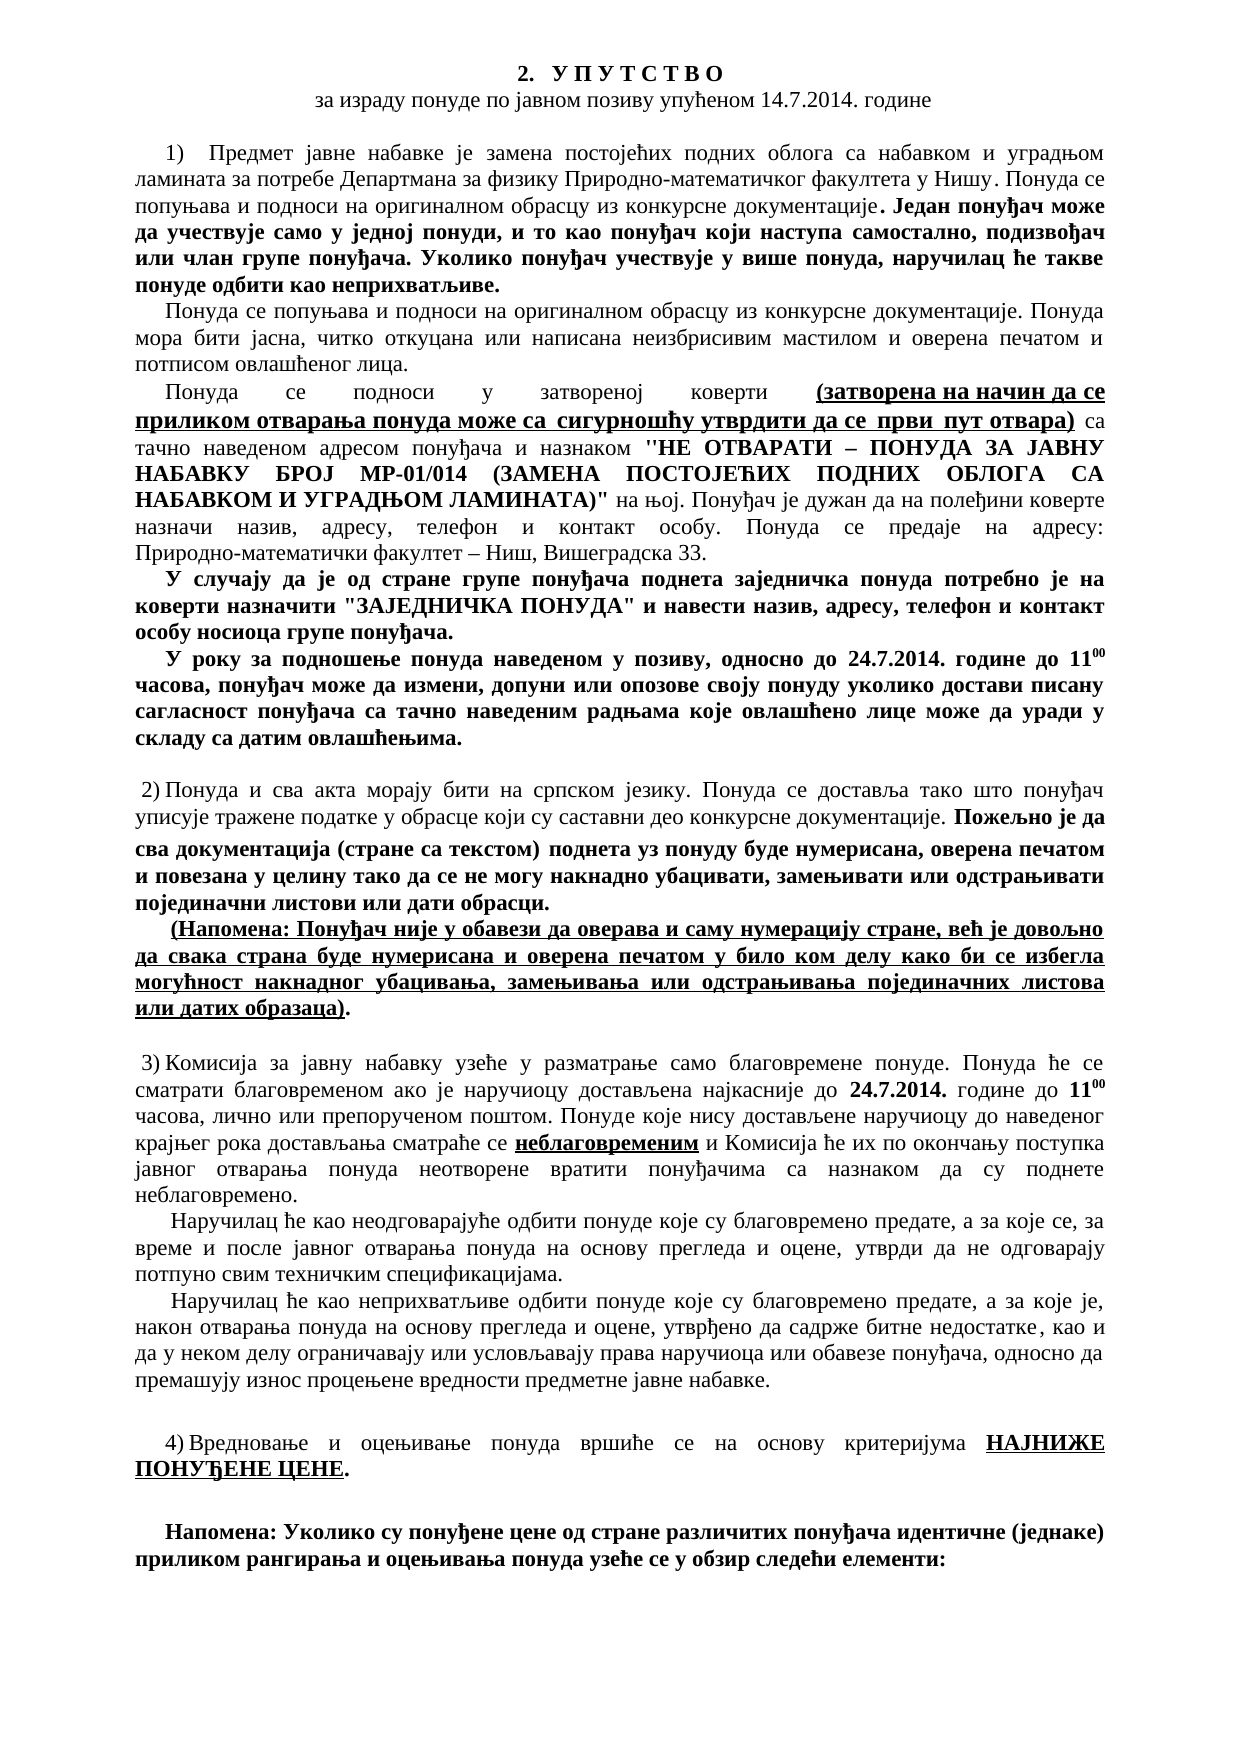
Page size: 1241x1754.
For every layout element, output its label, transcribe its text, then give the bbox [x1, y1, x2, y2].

text Понуда се попуњава и подноси на оригиналном обрасцу из конкурсне документације. Понуда мора бити јасна, читко откуцана или написана неизбрисивим мастилом и оверена печатом и потписом овлашћеног лица. [135, 297, 1105, 376]
text за израду понуде по јавном позиву упућеном 14.7.2014. године [135, 86, 1105, 113]
text Понуда се подноси у затвореној коверти (затворена на начин да се приликом отварања понуда може са сигурношћу утврдити да се први пут отвара) са тачно наведеном адресом понуђача и назнаком ''НЕ ОТВАРАТИ – ПОНУДА ЗА ЈАВНУ НАБАВКУ БРОЈ МР-01/014 (ЗАМЕНА ПОСТОЈЕЋИХ ПОДНИХ ОБЛОГА СА НАБАВКОМ И УГРАДЊОМ ЛАМИНАТА)" на њој. Понуђач је дужан да на полеђини коверте назначи назив, адресу, телефон и контакт особу. Понуда се предаје на адресу: Природно-математички факултет – Ниш, Вишеградска 33. [135, 376, 1105, 566]
text 2. У П У Т С Т В О [135, 60, 1105, 86]
text Наручилац ће као неприхватљиве одбити понуде које су благовремено предате, а за које је, након отварања понуда на основу прегледа и оцене, утврђено да садрже битне недостатке, као и да у неком делу ограничавају или условљавају права наручиоца или обавезе понуђача, односно да премашују износ процењене вредности предметне јавне набавке. [135, 1287, 1105, 1392]
text 3) Комисија за јавну набавку узеће у разматрање само благовремене понуде. Понуда ће се сматрати благовременом ако је наручиоцу достављена најкасније до 24.7.2014. године до 1100 часова, лично или препорученом поштом. Понудe којe нису достављене наручиоцу до наведеног крајњег рока достављања сматраће се неблаговременим и Комисија ће их по окончању поступка јавног отварања понуда неотворене вратити понуђачима са назнаком да су поднете неблаговремено. [135, 1049, 1105, 1208]
text Наручилац ће као неодговарајуће одбити понуде које су благовремено предате, а за које се, за време и после јавног отварања понуда на основу прегледа и оцене, утврди да не одговарају потпуно свим техничким спецификацијама. [135, 1208, 1105, 1287]
text 4) Вредновање и оцењивање понуда вршиће се на основу критеријума НАЈНИЖЕ ПОНУЂЕНЕ ЦЕНЕ. [135, 1429, 1105, 1482]
text Напомена: Уколико су понуђене цене од стране различитих понуђача идентичне (једнаке) приликом рангирања и оцењивања понуда узеће се у обзир следећи елементи: [135, 1518, 1105, 1571]
text (Напомена: Понуђач није у обавези да оверава и саму нумерацију стране, већ је довољно да свака страна буде нумерисана и оверена печатом у било ком делу како би се избегла могућност накнадног убацивања, замењивања или одстрањивања појединачних листова или датих образаца). [135, 992, 1105, 1021]
text 2) Понуда и сва акта морају бити на српском језику. Понуда се доставља тако што понуђач уписује тражене податке у обрасце који су саставни део конкурсне документације. Пожељно је да сва документација (стране са текстом) поднета уз понуду буде нумерисана, оверена печатом и повезана у целину тако да се не могу накнадно убацивати, замењивати или одстрањивати појединачни листови или дати обрасци. [135, 776, 1105, 915]
text 1) Предмет јавне набавке је замена постојећих подних облога са набавком и уградњом ламината за потребе Департмана за физику Природно-математичког факултета у Нишу. Понуда се попуњава и подноси на оригиналном обрасцу из конкурсне документације. Један понуђач може да учествује само у једној понуди, и то као понуђач који наступа самостално, подизвођач или члан групе понуђача. Уколико понуђач учествује у више понуда, наручилац ће такве понуде одбити као неприхватљиве. [135, 139, 1105, 297]
text (Напомена: Понуђач није у обавези да оверава и саму нумерацију стране, већ је довољно да свака страна буде нумерисана и оверена печатом у било ком делу како би се избегла могућност накнадног убацивања, замењивања или одстрањивања појединачних листова или датих образаца). [135, 966, 1105, 991]
text (Напомена: Понуђач није у обавези да оверава и саму нумерацију стране, већ је довољно да свака страна буде нумерисана и оверена печатом у било ком делу како би се избегла могућност накнадног убацивања, замењивања или одстрањивања појединачних листова или датих образаца). [135, 915, 1105, 965]
text У року за подношење понуда наведеном у позиву, односно до 24.7.2014. године до 1100 часова, понуђач може да измени, допуни или опозове своју понуду уколико достави писану сагласност понуђача са тачно наведеним радњама које овлашћено лице може да уради у складу са датим овлашћењима. [135, 644, 1105, 750]
text У случају да је од стране групе понуђача поднета заједничка понуда потребно је на коверти назначити "ЗАЈЕДНИЧКА ПОНУДА" и навести назив, адресу, телефон и контакт особу носиоца групе понуђача. [135, 566, 1105, 644]
